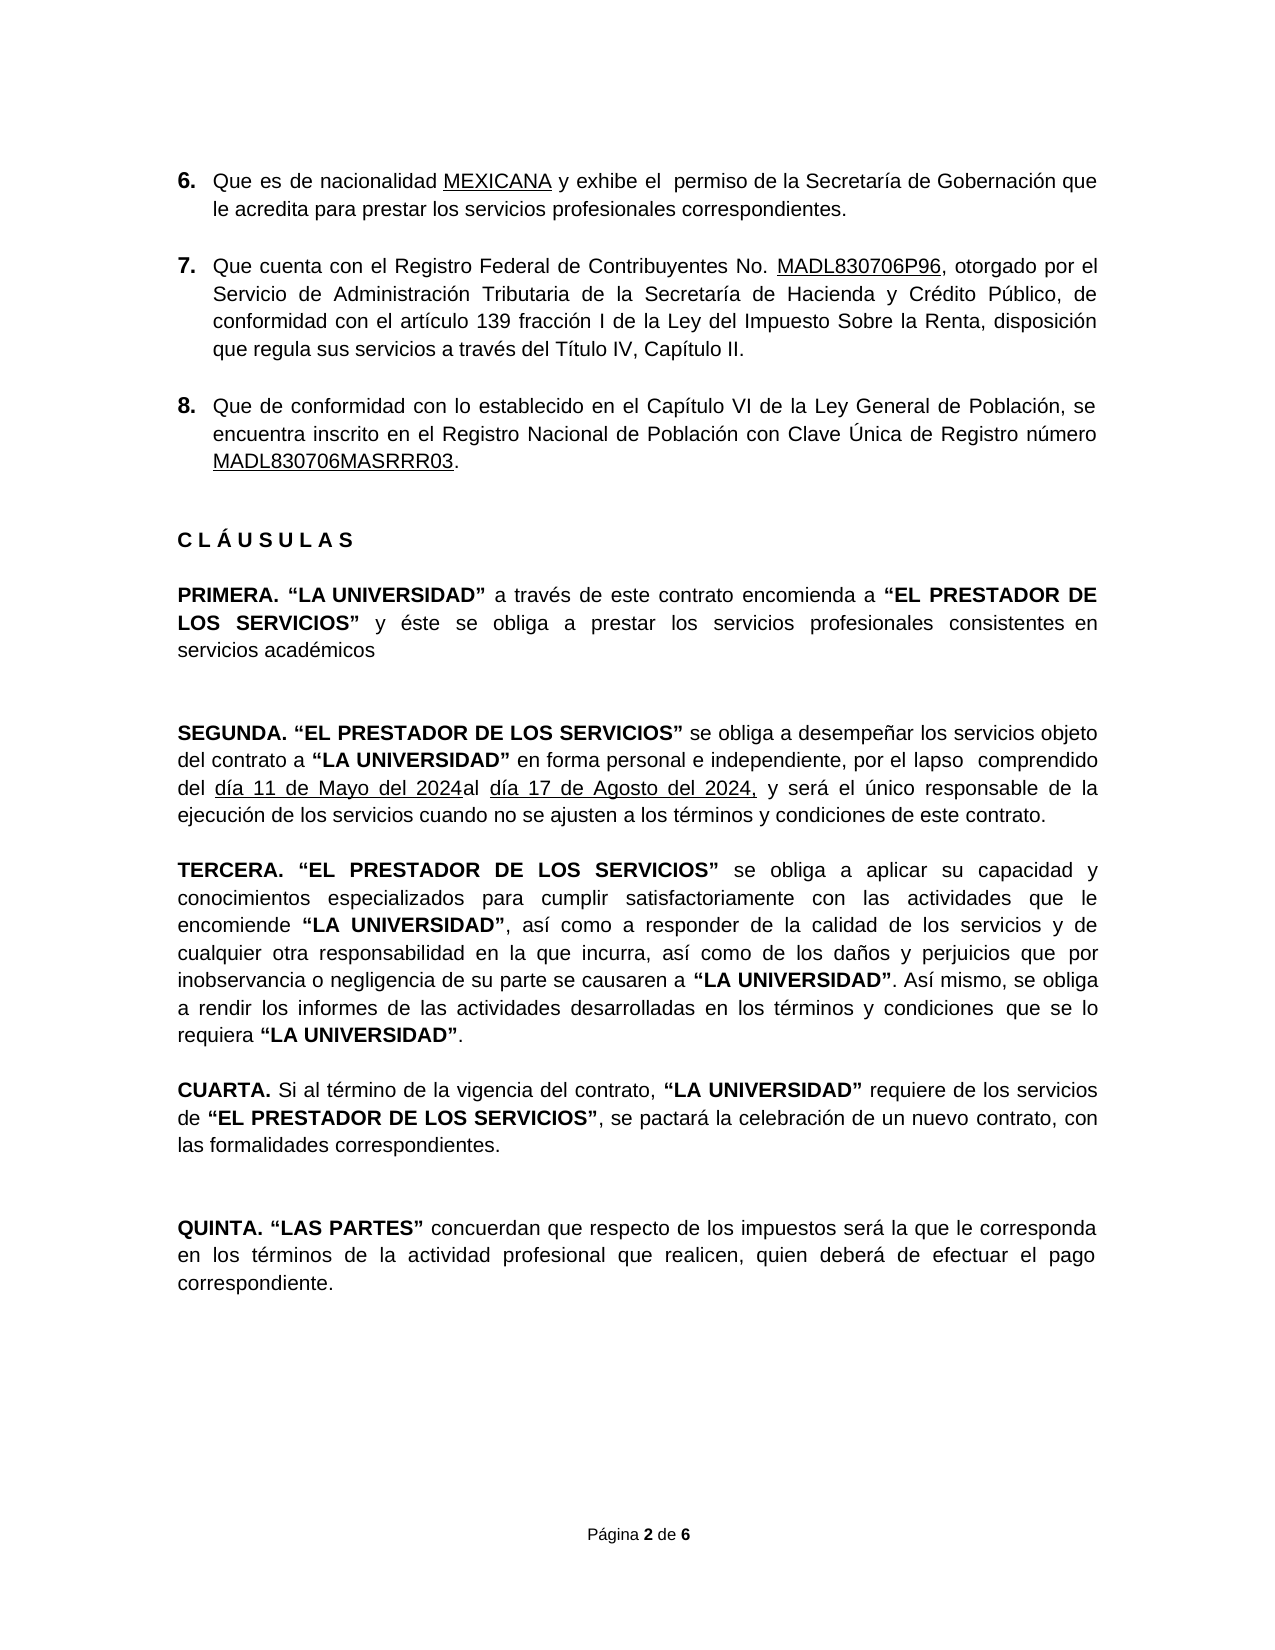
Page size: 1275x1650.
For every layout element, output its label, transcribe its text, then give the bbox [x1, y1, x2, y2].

text TERCERA. “EL PRESTADOR DE LOS SERVICIOS” se obliga a aplicar su capacidad y conocimientos especializados para cumplir satisfactoriamente con las actividades que le encomiende “LA UNIVERSIDAD”, así como a responder de la calidad de los servicios y de cualquier otra responsabilidad en la que incurra, así como de los daños y perjuicios que por inobservancia o negligencia de su parte se causaren a “LA UNIVERSIDAD”. Así mismo, se obliga a rendir los informes de las actividades desarrolladas en los términos y condiciones que se lo requiera “LA UNIVERSIDAD”. [177, 858, 1098, 1047]
list Que es de nacionalidad MEXICANA y exhibe el permiso de la Secretaría de Gobernación que le acredita para prestar los servicios profesionales correspondientes. [177, 167, 1098, 221]
text QUINTA. “LAS PARTES” concuerdan que respecto de los impuestos será la que le corresponda en los términos de la actividad profesional que realicen, quien deberá de efectuar el pago correspondiente. [177, 1216, 1098, 1295]
text PRIMERA. “LA UNIVERSIDAD” a través de este contrato encomienda a “EL PRESTADOR DE LOS SERVICIOS” y éste se obliga a prestar los servicios profesionales consistentes en servicios académicos [177, 583, 1098, 662]
list Que de conformidad con lo establecido en el Capítulo VI de la Ley General de Población, se encuentra inscrito en el Registro Nacional de Población con Clave Única de Registro número MADL830706MASRRR03. [177, 392, 1098, 473]
text SEGUNDA. “EL PRESTADOR DE LOS SERVICIOS” se obliga a desempeñar los servicios objeto del contrato a “LA UNIVERSIDAD” en forma personal e independiente, por el lapso comprendido del día 11 de Mayo del 2024 al día 17 de Agosto del 2024, y será el único responsable de la ejecución de los servicios cuando no se ajusten a los términos y condiciones de este contrato. [177, 721, 1098, 827]
list Que cuenta con el Registro Federal de Contribuyentes No. MADL830706P96, otorgado por el Servicio de Administración Tributaria de la Secretaría de Hacienda y Crédito Público, de conformidad con el artículo 139 fracción I de la Ley del Impuesto Sobre la Renta, disposición que regula sus servicios a través del Título IV, Capítulo II. [177, 252, 1098, 361]
text CUARTA. Si al término de la vigencia del contrato, “LA UNIVERSIDAD” requiere de los servicios de “EL PRESTADOR DE LOS SERVICIOS”, se pactará la celebración de un nuevo contrato, con las formalidades correspondientes. [177, 1078, 1098, 1157]
subtitle C L Á U S U L A S [177, 528, 1098, 552]
